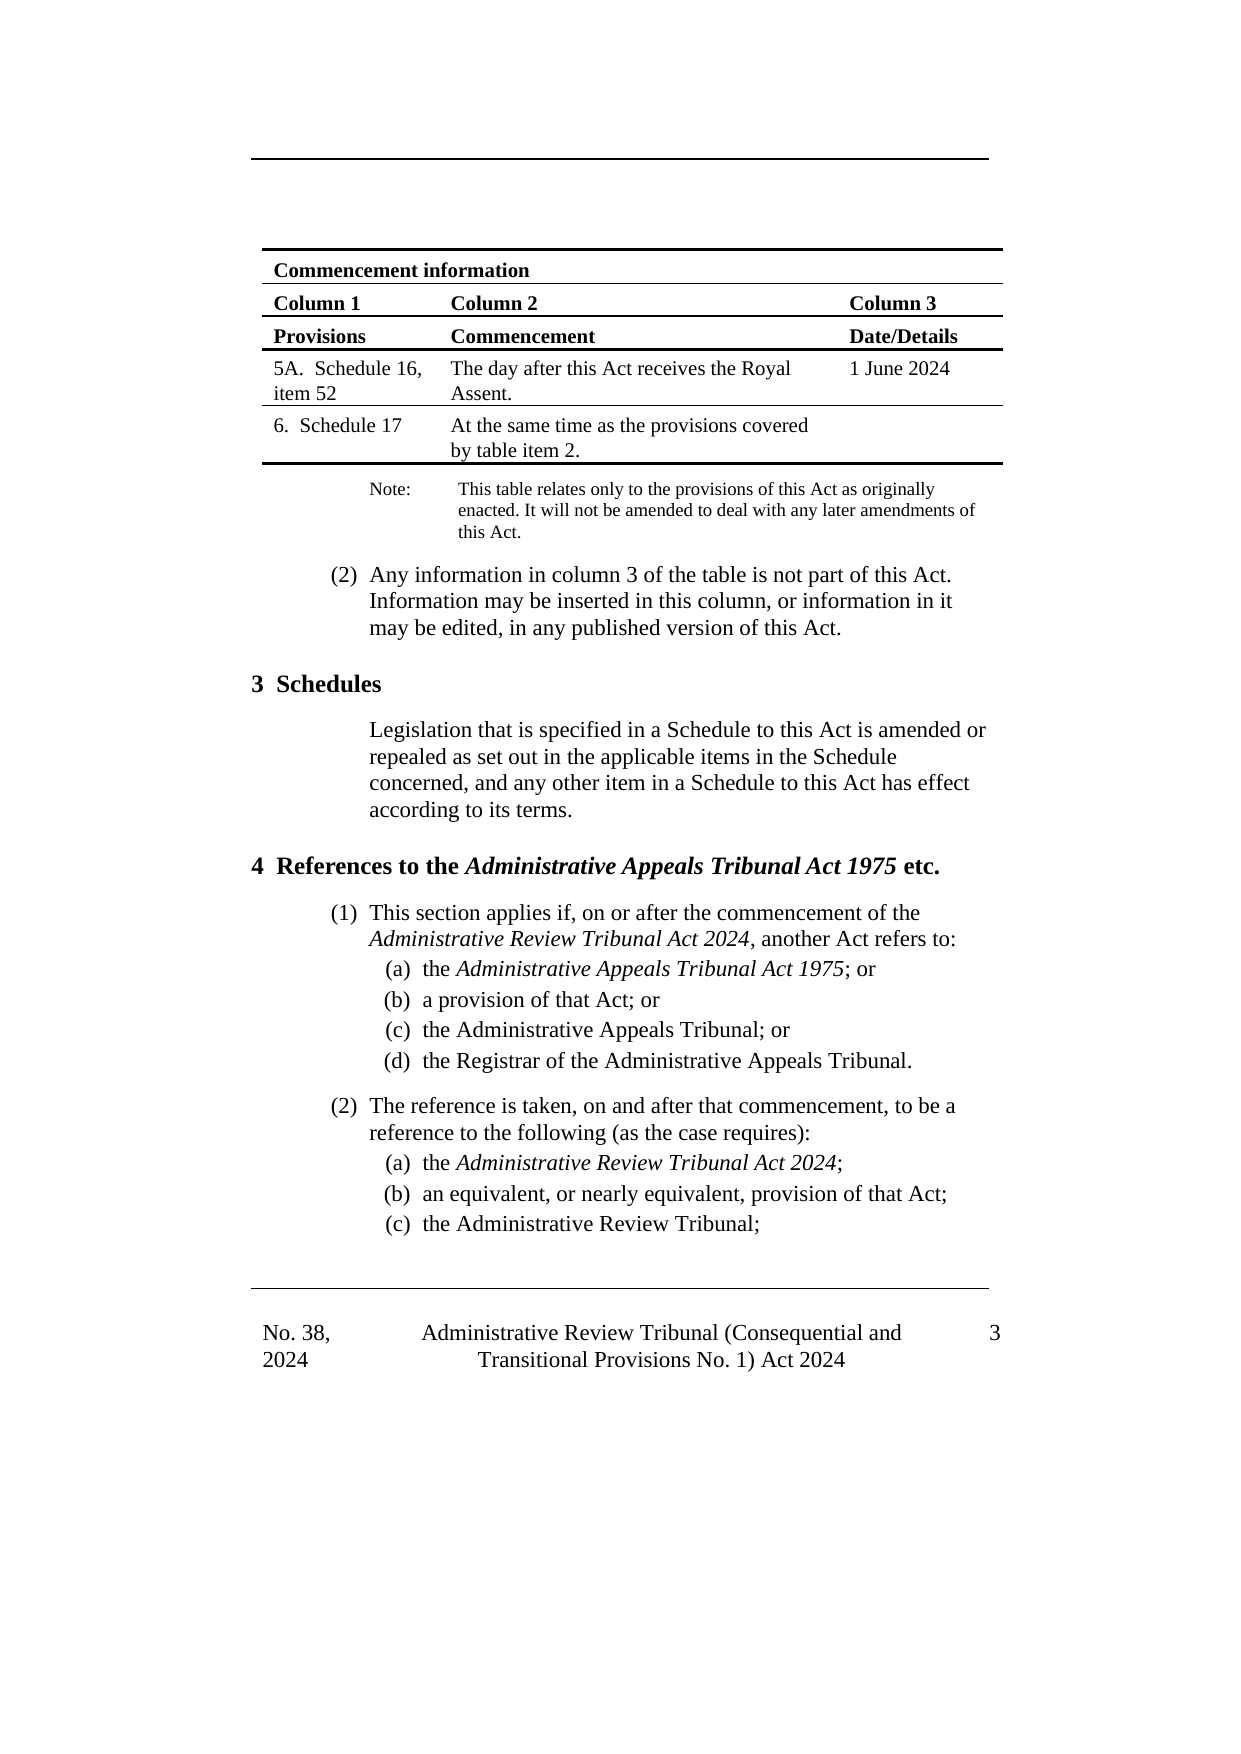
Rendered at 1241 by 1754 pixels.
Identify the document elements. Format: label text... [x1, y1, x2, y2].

text Note: This table relates only to the provisions of this Act as originally enacted. It will not be amended to deal with any later amendments of this Act. [369, 477, 989, 542]
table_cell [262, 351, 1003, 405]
text 3 Schedules [251, 669, 989, 698]
text (b) a provision of that Act; or [251, 986, 989, 1012]
text (2) Any information in column 3 of the table is not part of this Act. Information may be inserted in this column, or information in it may be edited, in any published version of this Act. [251, 561, 989, 640]
text (d) the Registrar of the Administrative Appeals Tribunal. [251, 1047, 989, 1073]
text (a) the Administrative Review Tribunal Act 2024; [251, 1149, 989, 1175]
text (1) This section applies if, on or after the commencement of the Administrative Review Tribunal Act 2024, another Act refers to: [251, 899, 989, 951]
text (c) the Administrative Review Tribunal; [251, 1210, 989, 1236]
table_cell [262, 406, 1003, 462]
text (c) the Administrative Appeals Tribunal; or [251, 1017, 989, 1043]
text (b) an equivalent, or nearly equivalent, provision of that Act; [251, 1179, 989, 1206]
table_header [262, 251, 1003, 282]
text (a) the Administrative Appeals Tribunal Act 1975; or [251, 956, 989, 982]
text Legislation that is specified in a Schedule to this Act is amended or repealed as set out in the applicable items in the Schedule concerned, and any other item in a Schedule to this Act has effect according to its terms. [251, 717, 989, 822]
text (2) The reference is taken, on and after that commencement, to be a reference to the following (as the case requires): [251, 1092, 989, 1145]
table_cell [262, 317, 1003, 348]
text 4 References to the Administrative Appeals Tribunal Act 1975 etc. [251, 851, 989, 880]
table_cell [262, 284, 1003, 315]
